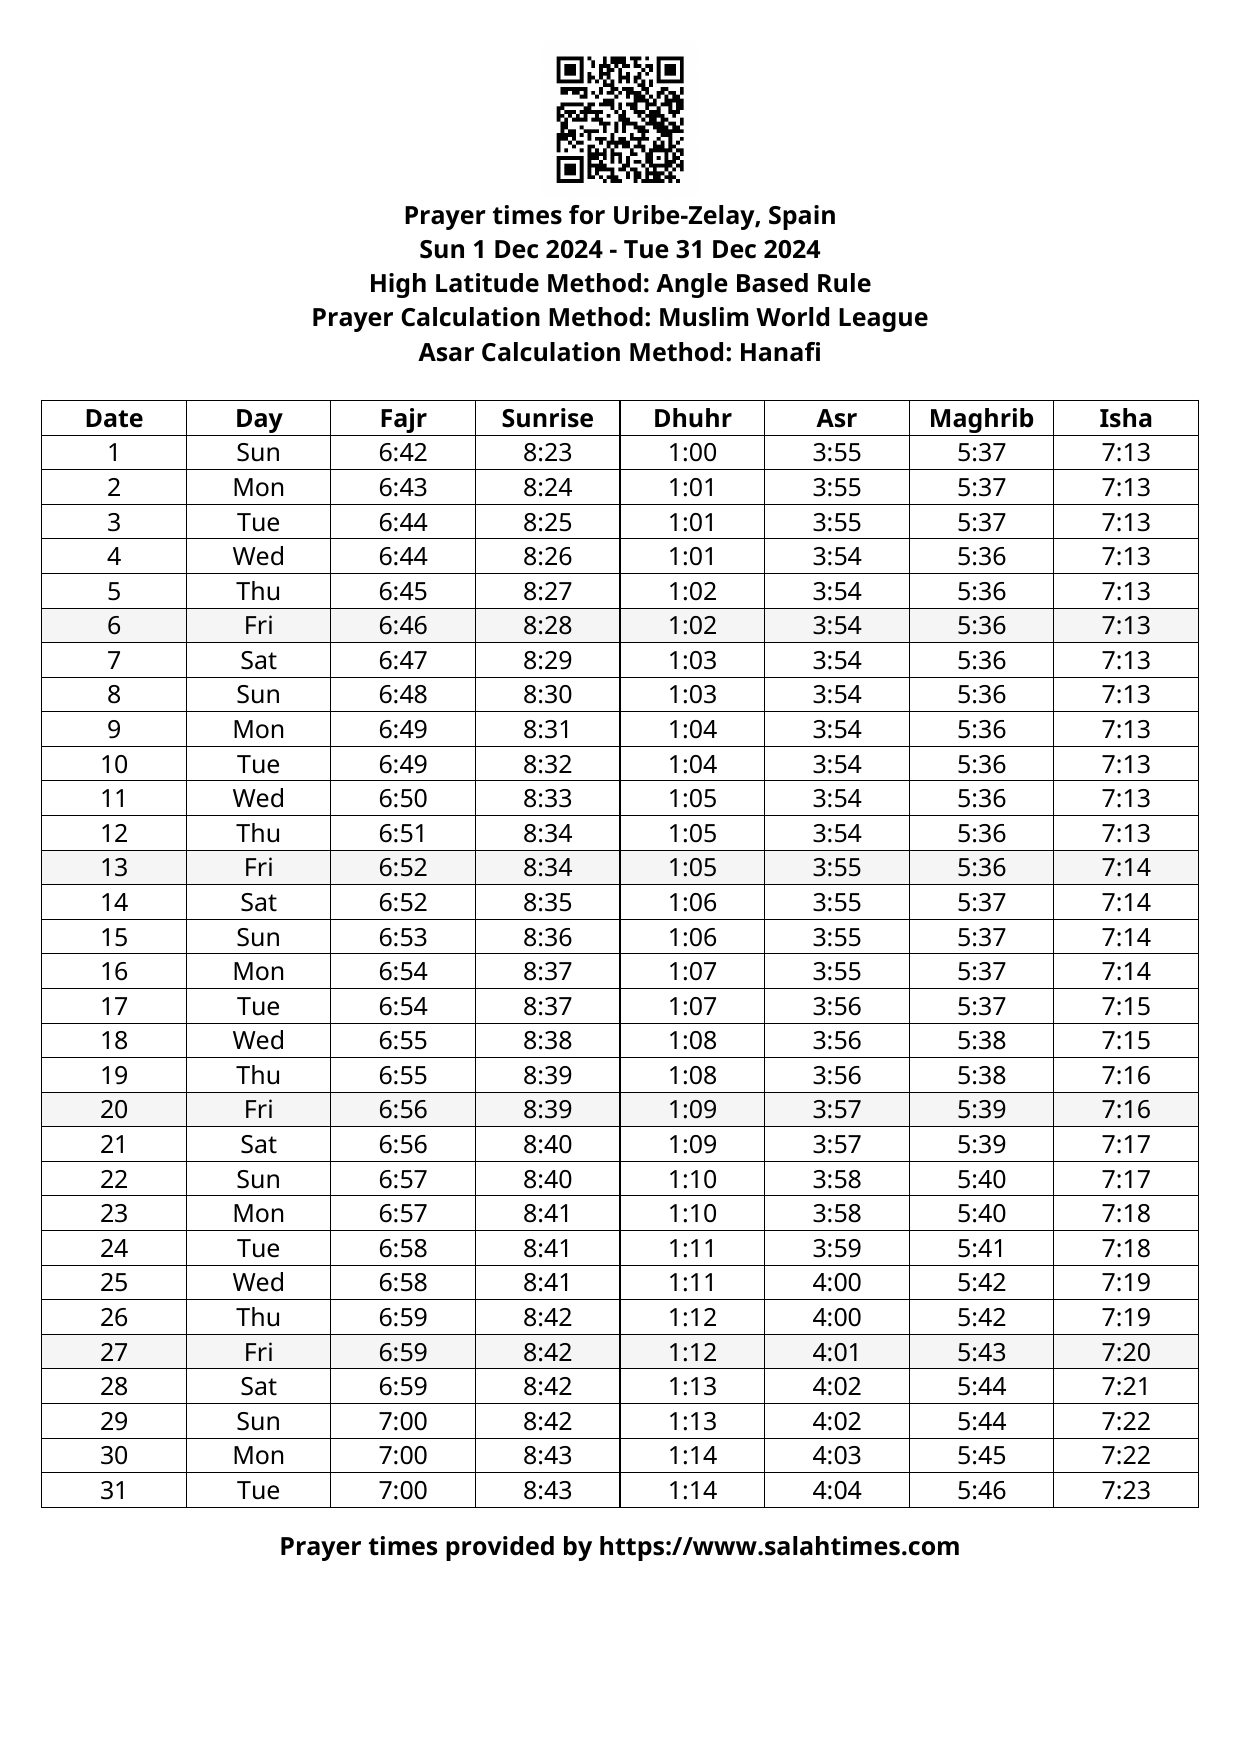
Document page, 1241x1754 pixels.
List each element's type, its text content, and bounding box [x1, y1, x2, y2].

table_cell Sun [187, 920, 330, 953]
picture [542, 41, 699, 198]
table_cell 3:56 [765, 1058, 909, 1092]
table_cell Sat [187, 643, 330, 677]
table_cell 6:46 [331, 609, 475, 642]
table_cell 7:14 [1054, 920, 1198, 953]
table_cell 3:55 [765, 851, 909, 884]
table_cell 5:39 [910, 1127, 1053, 1161]
table_header Maghrib [910, 401, 1053, 434]
table_cell 1:13 [621, 1404, 764, 1437]
table_cell 7:13 [1054, 574, 1198, 607]
table_header Day [187, 401, 330, 434]
table_cell 5:46 [910, 1473, 1053, 1507]
table_cell 1:05 [621, 851, 764, 884]
table_cell 8:42 [476, 1335, 619, 1368]
table_header Isha [1054, 401, 1198, 434]
text Sun 1 Dec 2024 - Tue 31 Dec 2024 [42, 232, 1198, 266]
table_cell 3:56 [765, 1024, 909, 1057]
table_cell 6:52 [331, 885, 475, 919]
table_cell 8:39 [476, 1058, 619, 1092]
table_cell 5:42 [910, 1266, 1053, 1299]
table_cell 6:49 [331, 712, 475, 746]
table_cell 4:04 [765, 1473, 909, 1507]
table_cell 30 [42, 1439, 186, 1472]
table_cell 6 [42, 609, 186, 642]
table_cell 3:57 [765, 1127, 909, 1161]
table_cell 8:35 [476, 885, 619, 919]
table_cell 6:59 [331, 1335, 475, 1368]
table_cell Thu [187, 574, 330, 607]
table_cell 5:43 [910, 1335, 1053, 1368]
table_cell 1:09 [621, 1093, 764, 1126]
table_cell 3:55 [765, 954, 909, 988]
table_cell 1:01 [621, 470, 764, 504]
table_cell Wed [187, 539, 330, 573]
table_cell 5:37 [910, 436, 1053, 469]
table_cell 5:36 [910, 539, 1053, 573]
table_cell 7:14 [1054, 954, 1198, 988]
text Prayer times for Uribe-Zelay, Spain [42, 198, 1198, 232]
table_cell 7:13 [1054, 747, 1198, 780]
table_cell 6:54 [331, 954, 475, 988]
table_cell 8:32 [476, 747, 619, 780]
table_cell 7:13 [1054, 781, 1198, 815]
table_cell 13 [42, 851, 186, 884]
table_cell 5:45 [910, 1439, 1053, 1472]
table_cell 6:58 [331, 1266, 475, 1299]
table_cell 3:54 [765, 643, 909, 677]
table_cell 1:02 [621, 574, 764, 607]
table_cell 3:59 [765, 1231, 909, 1264]
table_header Date [42, 401, 186, 434]
table_cell 3:55 [765, 505, 909, 538]
table_cell 7:23 [1054, 1473, 1198, 1507]
table_cell 7:13 [1054, 678, 1198, 711]
table_cell 3:54 [765, 609, 909, 642]
table_cell 7:13 [1054, 470, 1198, 504]
table_cell Mon [187, 712, 330, 746]
table_cell 6:56 [331, 1127, 475, 1161]
table_cell 5:42 [910, 1300, 1053, 1334]
table_cell 5 [42, 574, 186, 607]
table_cell 6:47 [331, 643, 475, 677]
table_cell 5:40 [910, 1162, 1053, 1195]
table_cell 3:56 [765, 989, 909, 1022]
table_cell 29 [42, 1404, 186, 1437]
table_cell 1:03 [621, 678, 764, 711]
table_cell Sat [187, 885, 330, 919]
table_cell 7:19 [1054, 1266, 1198, 1299]
table_cell 7:21 [1054, 1369, 1198, 1403]
table_cell 23 [42, 1196, 186, 1230]
table_cell Fri [187, 1335, 330, 1368]
table_cell 6:57 [331, 1162, 475, 1195]
table_cell 5:37 [910, 954, 1053, 988]
table_cell 4:00 [765, 1266, 909, 1299]
table_cell 3:55 [765, 470, 909, 504]
table_cell 6:44 [331, 539, 475, 573]
table_cell 7:16 [1054, 1093, 1198, 1126]
table_cell 1:07 [621, 954, 764, 988]
table_cell 7:20 [1054, 1335, 1198, 1368]
table_cell 5:39 [910, 1093, 1053, 1126]
table_cell 7:14 [1054, 851, 1198, 884]
table_cell Fri [187, 851, 330, 884]
table_cell 6:48 [331, 678, 475, 711]
table_cell 21 [42, 1127, 186, 1161]
table_cell Thu [187, 816, 330, 849]
table_cell 7:13 [1054, 816, 1198, 849]
table_cell 7:14 [1054, 885, 1198, 919]
table_cell 8 [42, 678, 186, 711]
table_cell 4:01 [765, 1335, 909, 1368]
table_cell 6:52 [331, 851, 475, 884]
table_cell 3:54 [765, 816, 909, 849]
table_cell Sat [187, 1127, 330, 1161]
table_cell 8:40 [476, 1127, 619, 1161]
table_cell 20 [42, 1093, 186, 1126]
table_cell 19 [42, 1058, 186, 1092]
table_cell 18 [42, 1024, 186, 1057]
table_cell 8:31 [476, 712, 619, 746]
table_cell 7:13 [1054, 609, 1198, 642]
table_cell 1:06 [621, 920, 764, 953]
table_cell 5:36 [910, 643, 1053, 677]
table_cell 7:22 [1054, 1404, 1198, 1437]
table_cell Sun [187, 1162, 330, 1195]
table_cell 5:36 [910, 781, 1053, 815]
table_cell 8:33 [476, 781, 619, 815]
table_cell 7:17 [1054, 1162, 1198, 1195]
table_cell 6:58 [331, 1231, 475, 1264]
table_cell 8:24 [476, 470, 619, 504]
table_cell 8:41 [476, 1266, 619, 1299]
table_cell 1:11 [621, 1231, 764, 1264]
text Asar Calculation Method: Hanafi [42, 334, 1198, 368]
table_cell 5:36 [910, 816, 1053, 849]
table_cell 3:58 [765, 1162, 909, 1195]
table_cell 6:59 [331, 1369, 475, 1403]
table_cell 3 [42, 505, 186, 538]
table_cell 6:49 [331, 747, 475, 780]
table_cell 5:37 [910, 885, 1053, 919]
table_cell 5:37 [910, 470, 1053, 504]
table_cell 4:03 [765, 1439, 909, 1472]
table_cell 7:18 [1054, 1231, 1198, 1264]
table_cell 4:00 [765, 1300, 909, 1334]
table_cell Tue [187, 1231, 330, 1264]
table_cell 22 [42, 1162, 186, 1195]
table_cell 26 [42, 1300, 186, 1334]
table_cell 1:08 [621, 1024, 764, 1057]
table_header Dhuhr [621, 401, 764, 434]
table_cell 6:56 [331, 1093, 475, 1126]
table_cell 8:30 [476, 678, 619, 711]
table_cell Mon [187, 1439, 330, 1472]
table_cell Tue [187, 747, 330, 780]
table_cell 3:58 [765, 1196, 909, 1230]
table_cell 7:15 [1054, 989, 1198, 1022]
table_header Fajr [331, 401, 475, 434]
table_cell 3:55 [765, 885, 909, 919]
table_cell 5:44 [910, 1369, 1053, 1403]
table_cell 1:10 [621, 1162, 764, 1195]
table_cell 1:12 [621, 1300, 764, 1334]
table_cell 1:09 [621, 1127, 764, 1161]
table_cell Wed [187, 781, 330, 815]
table_cell 7:00 [331, 1473, 475, 1507]
table_cell 8:34 [476, 851, 619, 884]
table_cell 6:59 [331, 1300, 475, 1334]
table_cell Tue [187, 989, 330, 1022]
table_cell 1:10 [621, 1196, 764, 1230]
table_cell 5:36 [910, 609, 1053, 642]
table_cell 1:04 [621, 712, 764, 746]
table_cell 3:54 [765, 712, 909, 746]
table_cell Sun [187, 678, 330, 711]
table_header Asr [765, 401, 909, 434]
table_cell 5:37 [910, 989, 1053, 1022]
table_cell 3:57 [765, 1093, 909, 1126]
table_cell 7:22 [1054, 1439, 1198, 1472]
table_cell 8:39 [476, 1093, 619, 1126]
table_cell 1:05 [621, 781, 764, 815]
table_cell 5:41 [910, 1231, 1053, 1264]
table_cell 6:45 [331, 574, 475, 607]
table_cell 3:55 [765, 920, 909, 953]
table_cell 8:26 [476, 539, 619, 573]
table_cell 5:40 [910, 1196, 1053, 1230]
table_cell 1:00 [621, 436, 764, 469]
table_cell 1:14 [621, 1473, 764, 1507]
table_cell 8:42 [476, 1300, 619, 1334]
table_cell 3:54 [765, 781, 909, 815]
table_cell 6:57 [331, 1196, 475, 1230]
table_cell 1:02 [621, 609, 764, 642]
table_cell Wed [187, 1024, 330, 1057]
table_cell 7 [42, 643, 186, 677]
table_cell Mon [187, 954, 330, 988]
table_cell 5:44 [910, 1404, 1053, 1437]
table_cell Tue [187, 505, 330, 538]
table_cell 1:08 [621, 1058, 764, 1092]
table_cell 6:43 [331, 470, 475, 504]
table_cell 1:11 [621, 1266, 764, 1299]
table_cell 4:02 [765, 1369, 909, 1403]
table_cell 7:13 [1054, 505, 1198, 538]
table_cell 9 [42, 712, 186, 746]
table_cell 7:13 [1054, 712, 1198, 746]
table_cell 8:23 [476, 436, 619, 469]
table_cell 8:37 [476, 989, 619, 1022]
table_cell 8:43 [476, 1439, 619, 1472]
table_cell 1:01 [621, 505, 764, 538]
table_cell 8:25 [476, 505, 619, 538]
table_cell 8:42 [476, 1404, 619, 1437]
table_cell 4:02 [765, 1404, 909, 1437]
table_cell 8:43 [476, 1473, 619, 1507]
table_cell 1:13 [621, 1369, 764, 1403]
table_cell 1:04 [621, 747, 764, 780]
table_cell Wed [187, 1266, 330, 1299]
table_cell 6:42 [331, 436, 475, 469]
table_cell 8:36 [476, 920, 619, 953]
table_cell 1:12 [621, 1335, 764, 1368]
table_cell 1:05 [621, 816, 764, 849]
table_cell 6:54 [331, 989, 475, 1022]
table_cell 15 [42, 920, 186, 953]
table_header Sunrise [476, 401, 619, 434]
table_cell 31 [42, 1473, 186, 1507]
table_cell 1:07 [621, 989, 764, 1022]
table_cell 5:37 [910, 505, 1053, 538]
table_cell 5:38 [910, 1024, 1053, 1057]
table_cell Thu [187, 1300, 330, 1334]
table_cell 3:54 [765, 678, 909, 711]
table_cell 12 [42, 816, 186, 849]
table_cell 6:55 [331, 1024, 475, 1057]
table_cell 6:44 [331, 505, 475, 538]
table_cell 7:13 [1054, 539, 1198, 573]
table_cell 5:38 [910, 1058, 1053, 1092]
table_cell 3:54 [765, 539, 909, 573]
table_cell 5:36 [910, 574, 1053, 607]
text High Latitude Method: Angle Based Rule [42, 266, 1198, 300]
table_cell 28 [42, 1369, 186, 1403]
table_cell 8:28 [476, 609, 619, 642]
table_cell 3:55 [765, 436, 909, 469]
table_cell 8:41 [476, 1231, 619, 1264]
table_cell 5:37 [910, 920, 1053, 953]
table_cell 6:51 [331, 816, 475, 849]
table_cell Mon [187, 1196, 330, 1230]
table_cell 8:29 [476, 643, 619, 677]
table_cell 8:37 [476, 954, 619, 988]
table_cell 5:36 [910, 747, 1053, 780]
table_cell 5:36 [910, 678, 1053, 711]
table_cell 7:16 [1054, 1058, 1198, 1092]
table_cell Sun [187, 436, 330, 469]
table_cell Sat [187, 1369, 330, 1403]
table_cell 7:15 [1054, 1024, 1198, 1057]
table_cell Fri [187, 609, 330, 642]
text Prayer times provided by https://www.salahtimes.com [42, 1528, 1198, 1563]
table_cell 10 [42, 747, 186, 780]
table_cell Sun [187, 1404, 330, 1437]
table_cell 1:14 [621, 1439, 764, 1472]
table_cell 7:17 [1054, 1127, 1198, 1161]
table_cell Thu [187, 1058, 330, 1092]
table_cell 5:36 [910, 851, 1053, 884]
table_cell 1:06 [621, 885, 764, 919]
table_cell 27 [42, 1335, 186, 1368]
table_cell 1 [42, 436, 186, 469]
table_cell 6:53 [331, 920, 475, 953]
table_cell 7:18 [1054, 1196, 1198, 1230]
table_cell 7:00 [331, 1439, 475, 1472]
table_cell 7:19 [1054, 1300, 1198, 1334]
table_cell 4 [42, 539, 186, 573]
text Prayer Calculation Method: Muslim World League [42, 300, 1198, 334]
table_cell Tue [187, 1473, 330, 1507]
table_cell 3:54 [765, 747, 909, 780]
table_cell 8:38 [476, 1024, 619, 1057]
table_cell 8:40 [476, 1162, 619, 1195]
table_cell 7:13 [1054, 436, 1198, 469]
table_cell 5:36 [910, 712, 1053, 746]
table_cell 2 [42, 470, 186, 504]
table_cell 6:55 [331, 1058, 475, 1092]
table_cell Fri [187, 1093, 330, 1126]
table_cell 24 [42, 1231, 186, 1264]
table_cell 8:34 [476, 816, 619, 849]
table_cell 25 [42, 1266, 186, 1299]
table_cell 8:27 [476, 574, 619, 607]
table_cell 8:41 [476, 1196, 619, 1230]
table_cell 14 [42, 885, 186, 919]
table_cell 1:01 [621, 539, 764, 573]
table_cell 11 [42, 781, 186, 815]
table_cell Mon [187, 470, 330, 504]
table_cell 7:13 [1054, 643, 1198, 677]
table_cell 17 [42, 989, 186, 1022]
table_cell 16 [42, 954, 186, 988]
table_cell 3:54 [765, 574, 909, 607]
table_cell 7:00 [331, 1404, 475, 1437]
table_cell 1:03 [621, 643, 764, 677]
table_cell 6:50 [331, 781, 475, 815]
table_cell 8:42 [476, 1369, 619, 1403]
